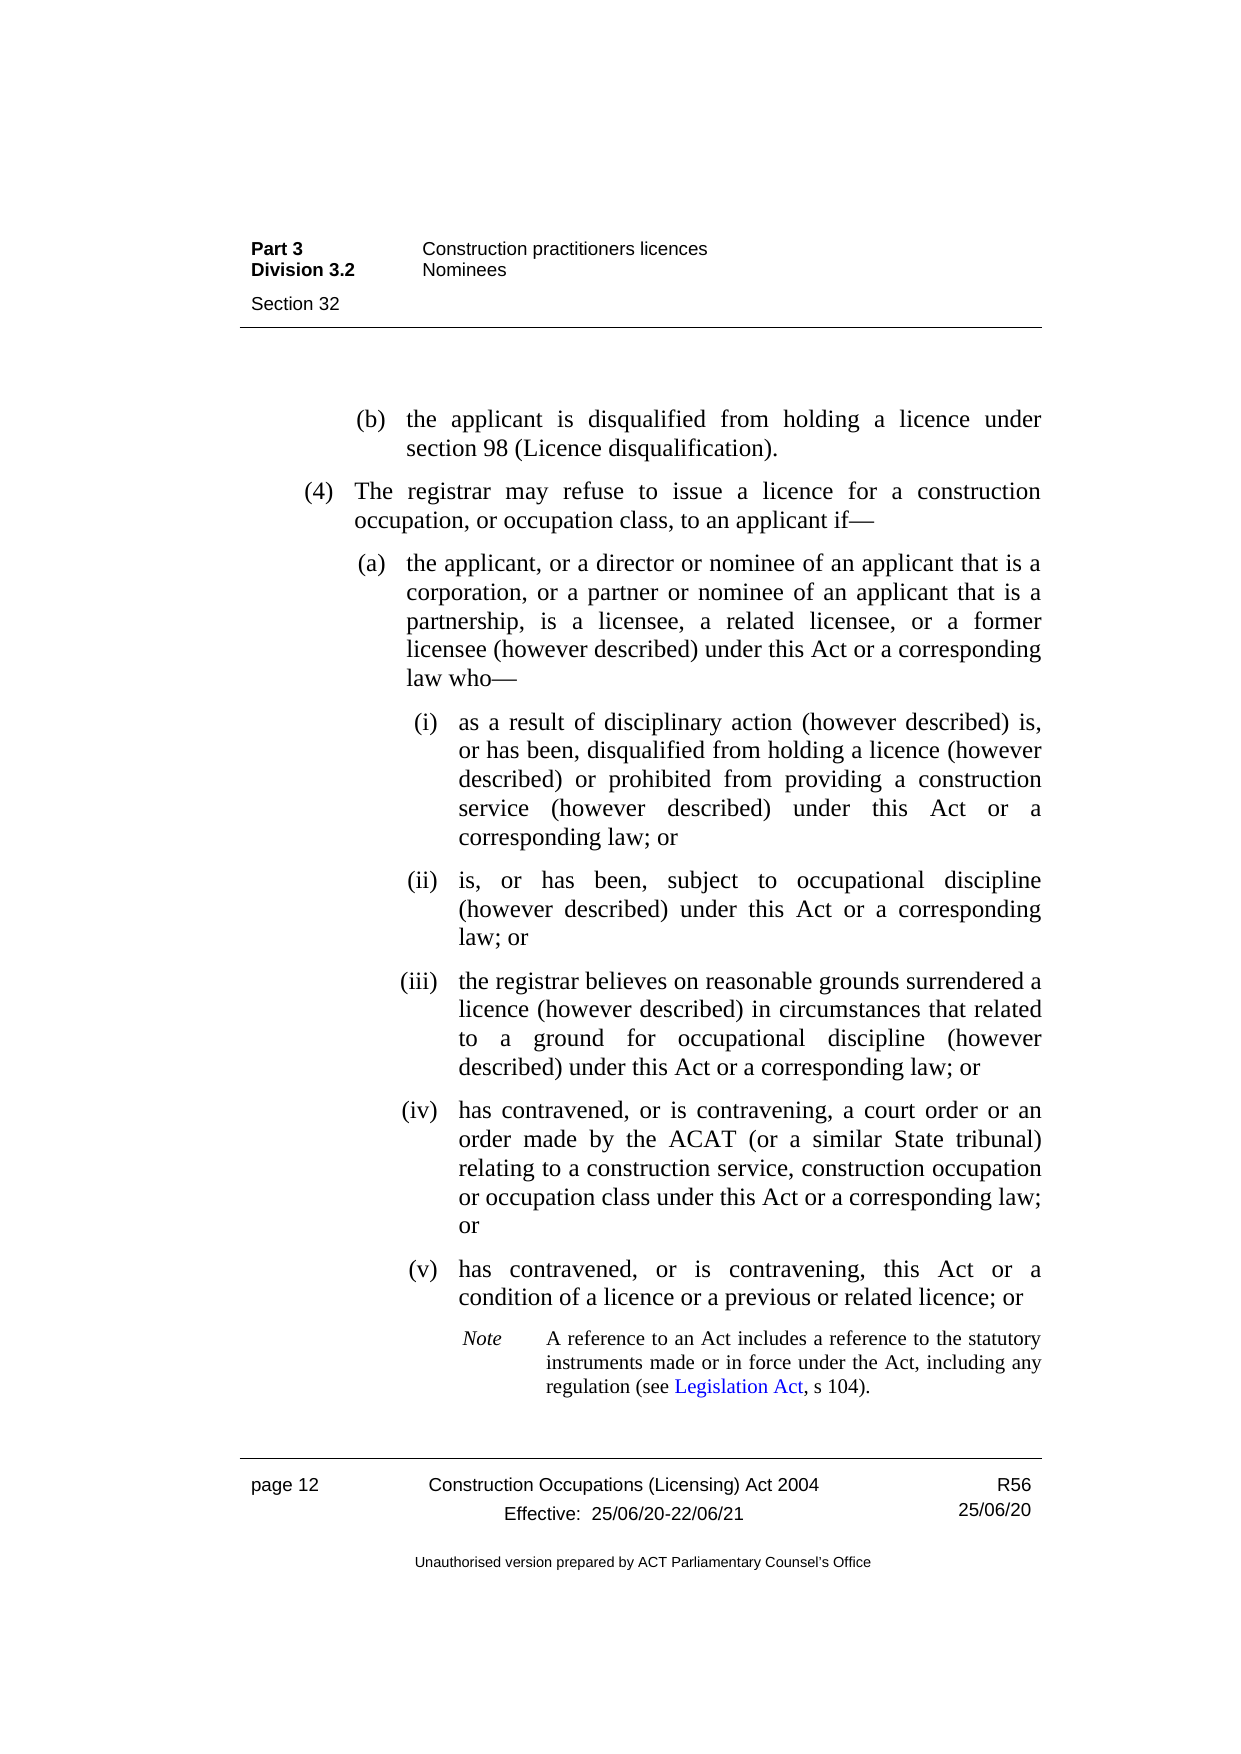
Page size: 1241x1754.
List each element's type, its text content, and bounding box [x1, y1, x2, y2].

text (ii) is, or has been, subject to occupational discipline (however described) under this Act or a corresponding law; or [239, 865, 1042, 951]
text Note A reference to an Act includes a reference to the statutory instruments made or in force under the Act, including any regulation (see Legislation Act, s 104). [462, 1326, 1042, 1398]
text (v) has contravened, or is contravening, this Act or a condition of a licence or a previous or related licence; or [239, 1254, 1042, 1311]
text (4) The registrar may refuse to issue a licence for a construction occupation, or occupation class, to an applicant if— [239, 476, 1042, 534]
text (b) the applicant is disqualified from holding a licence under section 98 (Licence disqualification). [239, 404, 1042, 462]
text (i) as a result of disciplinary action (however described) is, or has been, disqualified from holding a licence (however described) or prohibited from providing a construction service (however described) under this Act or a corresponding law; or [239, 707, 1042, 850]
text (iv) has contravened, or is contravening, a court order or an order made by the ACAT (or a similar State tribunal) relating to a construction service, construction occupation or occupation class under this Act or a corresponding law; or [239, 1095, 1042, 1239]
text (iii) the registrar believes on reasonable grounds surrendered a licence (however described) in circumstances that related to a ground for occupational discipline (however described) under this Act or a corresponding law; or [239, 966, 1042, 1081]
text (a) the applicant, or a director or nominee of an applicant that is a corporation, or a partner or nominee of an applicant that is a partnership, is a licensee, a related licensee, or a former licensee (however described) under this Act or a corresponding law who— [239, 548, 1042, 692]
